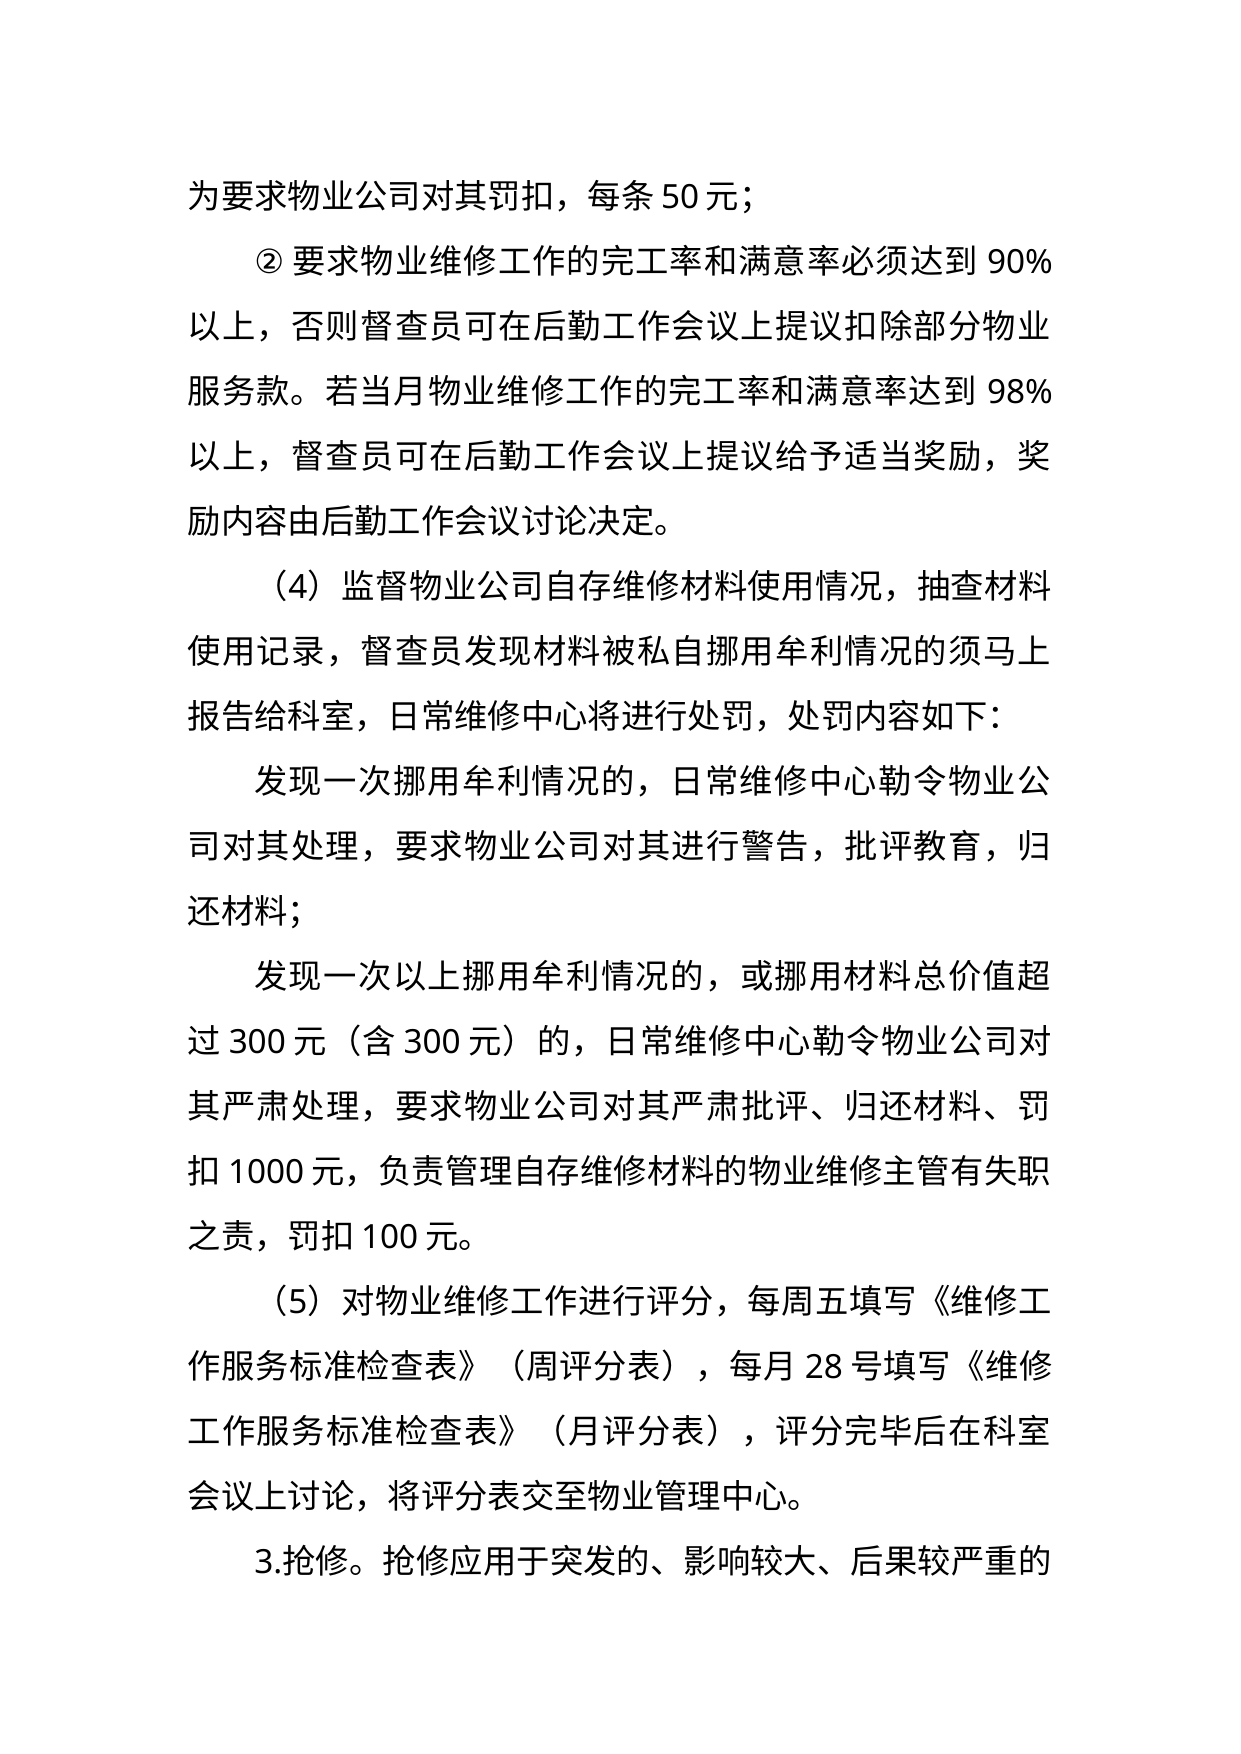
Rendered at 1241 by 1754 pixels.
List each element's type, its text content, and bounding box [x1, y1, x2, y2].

text （4）监督物业公司自存维修材料使用情况，抽查材料使用记录，督查员发现材料被私自挪用牟利情况的须马上报告给科室，日常维修中心将进行处罚，处罚内容如下： [187, 552, 1053, 747]
text （5）对物业维修工作进行评分，每周五填写《维修工作服务标准检查表》（周评分表），每月28号填写《维修工作服务标准检查表》（月评分表），评分完毕后在科室会议上讨论，将评分表交至物业管理中心。 [187, 1267, 1053, 1527]
text 发现一次挪用牟利情况的，日常维修中心勒令物业公司对其处理，要求物业公司对其进行警告，批评教育，归还材料； [187, 747, 1053, 942]
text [187, 1527, 1053, 1592]
text 发现一次以上挪用牟利情况的，或挪用材料总价值超过300元（含300元）的，日常维修中心勒令物业公司对其严肃处理，要求物业公司对其严肃批评、归还材料、罚扣1000元，负责管理自存维修材料的物业维修主管有失职之责，罚扣100元。 [187, 942, 1053, 1267]
text ②要求物业维修工作的完工率和满意率必须达到90%以上，否则督查员可在后勤工作会议上提议扣除部分物业服务款。若当月物业维修工作的完工率和满意率达到98%以上，督查员可在后勤工作会议上提议给予适当奖励，奖励内容由后勤工作会议讨论决定。 [187, 227, 1053, 552]
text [187, 162, 1053, 227]
